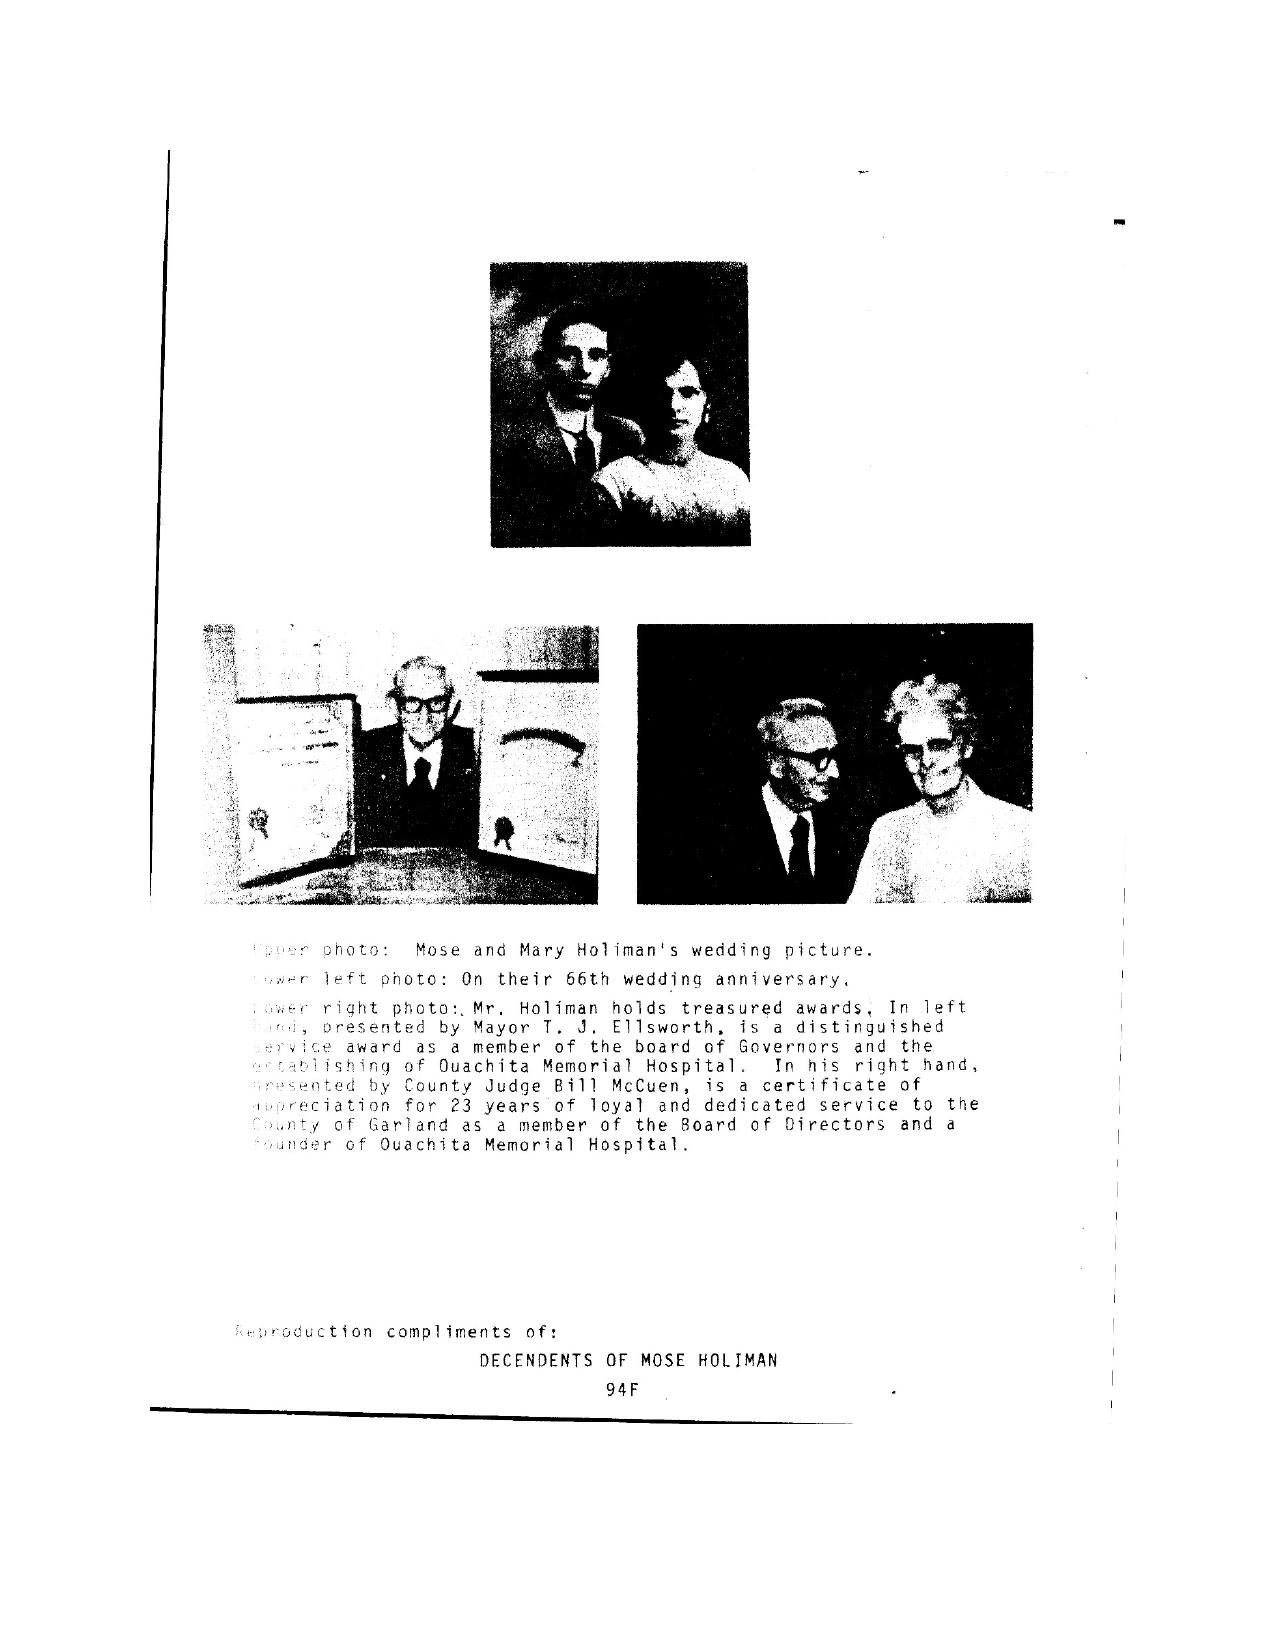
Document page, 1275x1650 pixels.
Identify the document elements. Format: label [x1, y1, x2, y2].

picture [150, 150, 1125, 1424]
